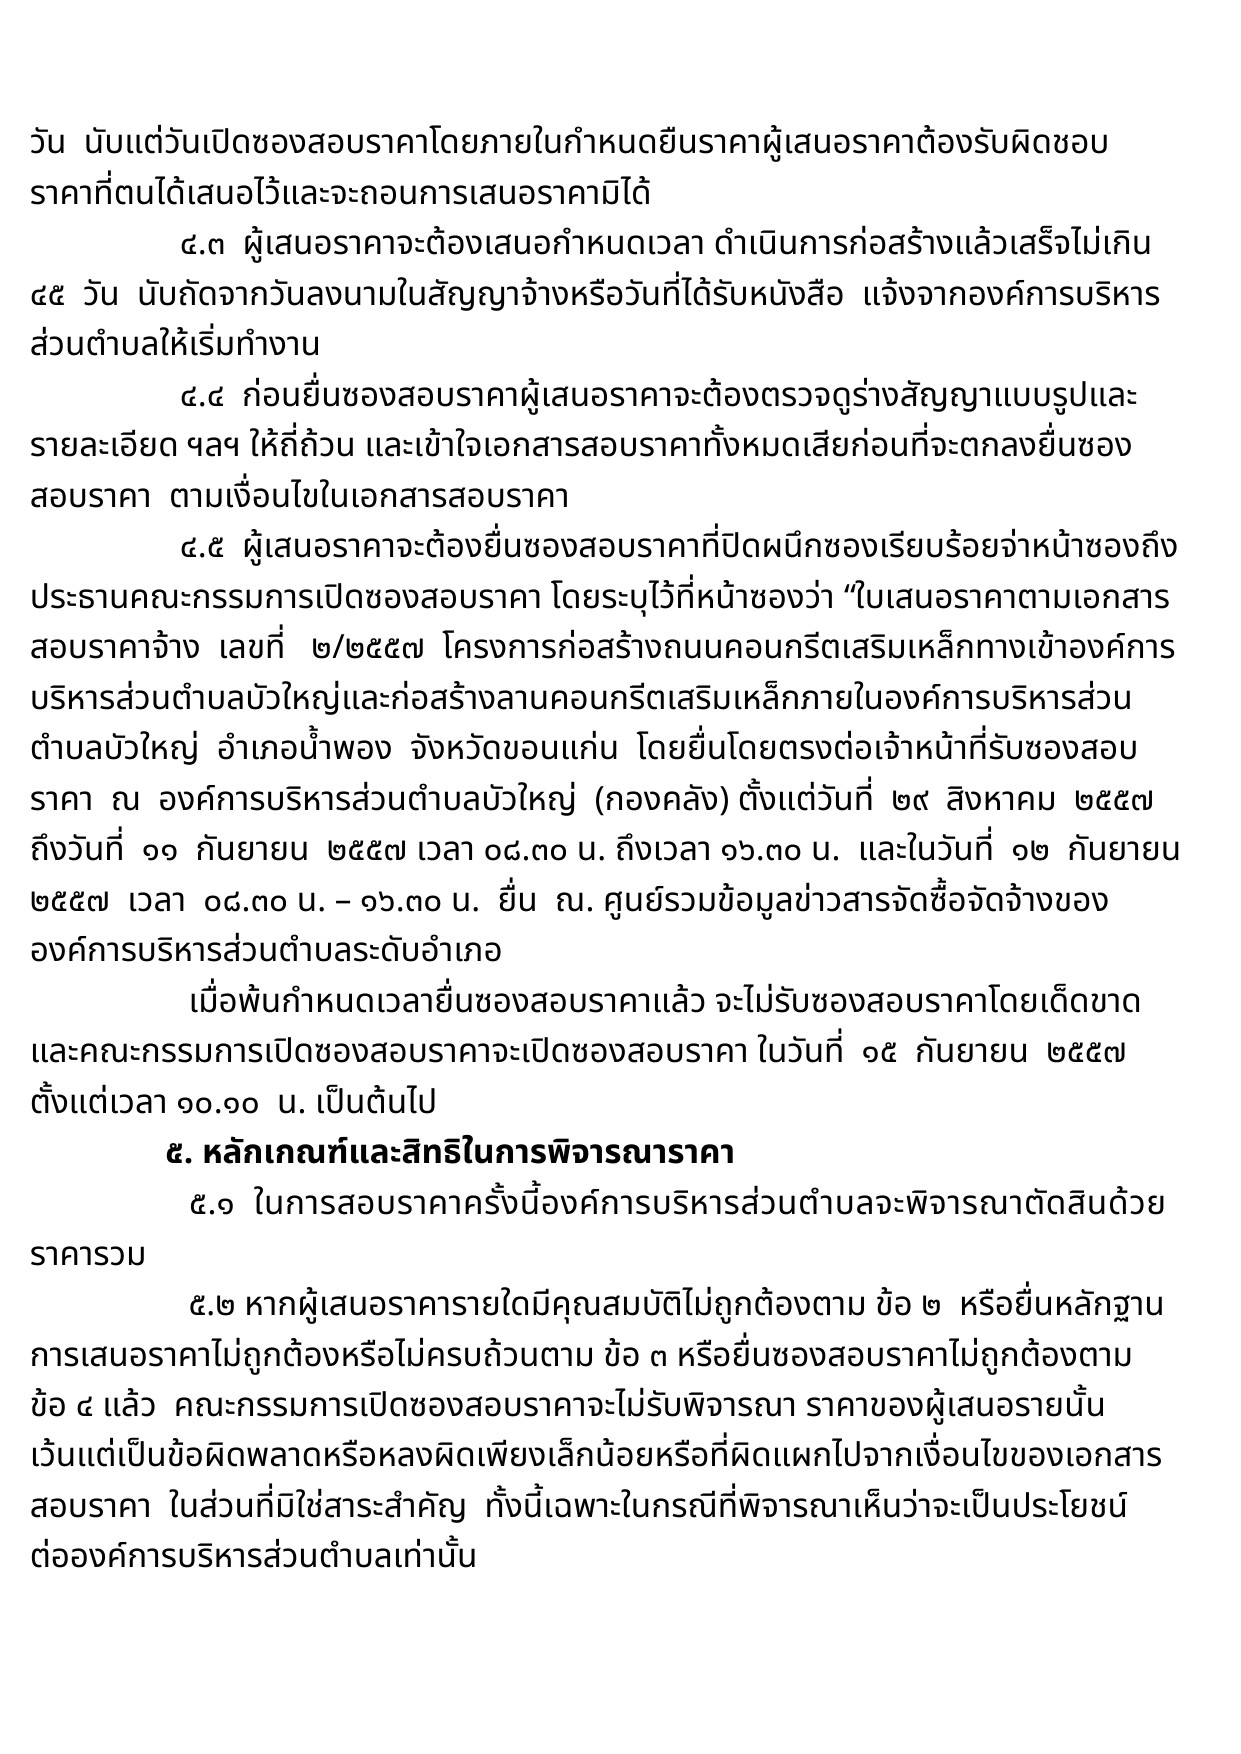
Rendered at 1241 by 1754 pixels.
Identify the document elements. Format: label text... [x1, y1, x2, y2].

text ๔.๔ ก่อนยื่นซองสอบราคาผู้เสนอราคาจะต้องตรวจดูร่างสัญญาแบบรูปและรายละเอียด ฯลฯ ให้ถี่ถ้วน และเข้าใจเอกสารสอบราคาทั้งหมดเสียก่อนที่จะตกลงยื่นซองสอบราคา ตามเงื่อนไขในเอกสารสอบราคา [29, 371, 1167, 522]
text ๕.๒ หากผู้เสนอราคารายใดมีคุณสมบัติไม่ถูกต้องตาม ข้อ ๒ หรือยื่นหลักฐานการเสนอราคาไม่ถูกต้องหรือไม่ครบถ้วนตาม ข้อ ๓ หรือยื่นซองสอบราคาไม่ถูกต้องตาม ข้อ ๔ แล้ว คณะกรรมการเปิดซองสอบราคาจะไม่รับพิจารณา ราคาของผู้เสนอรายนั้น เว้นแต่เป็นข้อผิดพลาดหรือหลงผิดเพียงเล็กน้อยหรือที่ผิดแผกไปจากเงื่อนไขของเอกสาร สอบราคา ในส่วนที่มิใช่สาระสำคัญ ทั้งนี้เฉพาะในกรณีที่พิจารณาเห็นว่าจะเป็นประโยชน์ต่อองค์การบริหารส่วนตำบลเท่านั้น [29, 1280, 1167, 1583]
text เมื่อพ้นกำหนดเวลายื่นซองสอบราคาแล้ว จะไม่รับซองสอบราคาโดยเด็ดขาดและคณะกรรมการเปิดซองสอบราคาจะเปิดซองสอบราคา ในวันที่ ๑๕ กันยายน ๒๕๕๗ ตั้งแต่เวลา ๑๐.๑๐ น. เป็นต้นไป [29, 977, 1167, 1128]
text ๕.๑ ในการสอบราคาครั้งนี้องค์การบริหารส่วนตำบลจะพิจารณาตัดสินด้วยราคารวม [29, 1179, 1167, 1280]
text ๕. หลักเกณฑ์และสิทธิในการพิจารณาราคา [29, 1128, 1167, 1179]
text ๔.๕ ผู้เสนอราคาจะต้องยื่นซองสอบราคาที่ปิดผนึกซองเรียบร้อยจ่าหน้าซองถึง ประธานคณะกรรมการเปิดซองสอบราคา โดยระบุไว้ที่หน้าซองว่า “ใบเสนอราคาตามเอกสารสอบราคาจ้าง เลขที่ ๒/๒๕๕๗ โครงการก่อสร้างถนนคอนกรีตเสริมเหล็กทางเข้าองค์การบริหารส่วนตำบลบัวใหญ่และก่อสร้างลานคอนกรีตเสริมเหล็กภายในองค์การบริหารส่วนตำบลบัวใหญ่ อำเภอน้ำพอง จังหวัดขอนแก่น โดยยื่นโดยตรงต่อเจ้าหน้าที่รับซองสอบราคา ณ องค์การบริหารส่วนตำบลบัวใหญ่ (กองคลัง) ตั้งแต่วันที่ ๒๙ สิงหาคม ๒๕๕๗ ถึงวันที่ ๑๑ กันยายน ๒๕๕๗ เวลา ๐๘.๓๐ น. ถึงเวลา ๑๖.๓๐ น. และในวันที่ ๑๒ กันยายน ๒๕๕๗ เวลา ๐๘.๓๐ น. – ๑๖.๓๐ น. ยื่น ณ. ศูนย์รวมข้อมูลข่าวสารจัดซื้อจัดจ้างขององค์การบริหารส่วนตำบลระดับอำเภอ [29, 522, 1200, 977]
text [29, 118, 1167, 219]
text ๔.๓ ผู้เสนอราคาจะต้องเสนอกำหนดเวลา ดำเนินการก่อสร้างแล้วเสร็จไม่เกิน ๔๕ วัน นับถัดจากวันลงนามในสัญญาจ้างหรือวันที่ได้รับหนังสือ แจ้งจากองค์การบริหารส่วนตำบลให้เริ่มทำงาน [29, 219, 1167, 371]
